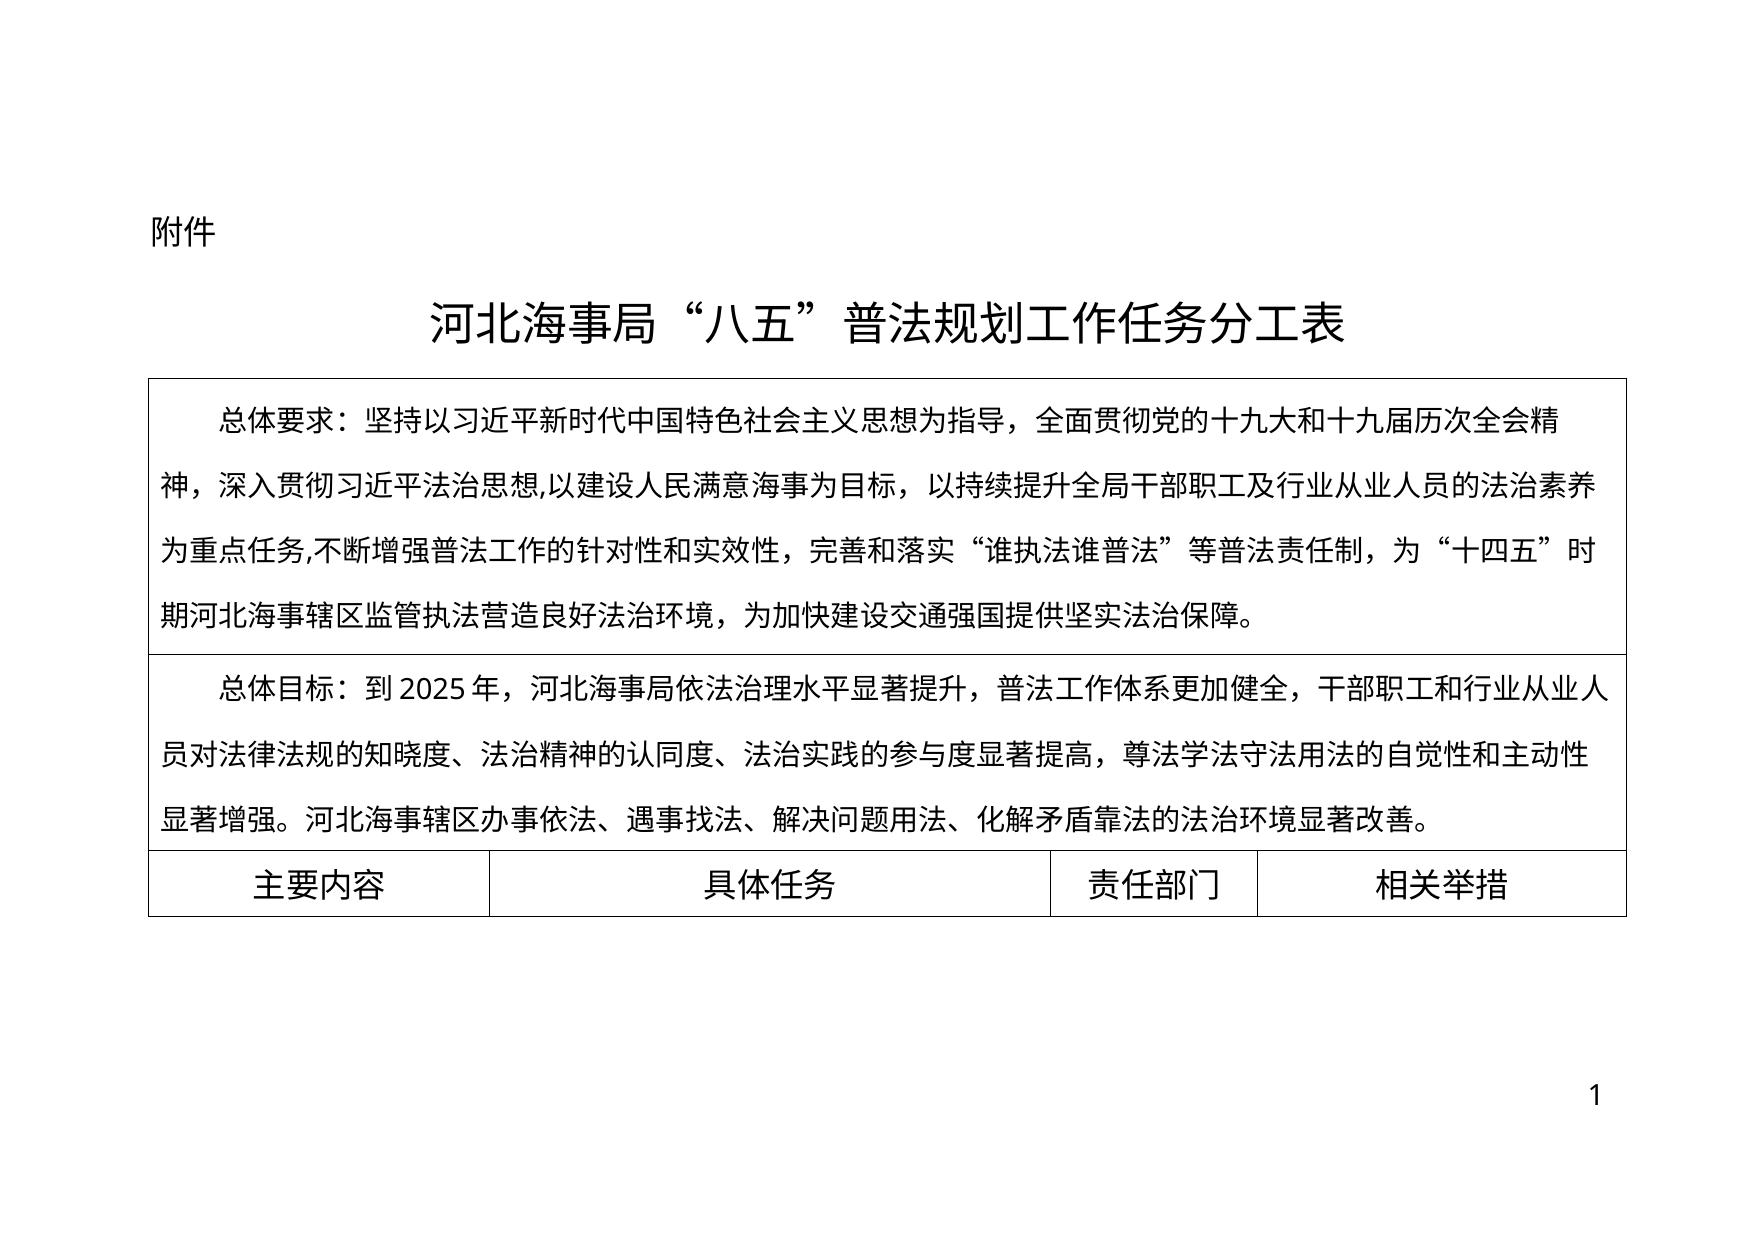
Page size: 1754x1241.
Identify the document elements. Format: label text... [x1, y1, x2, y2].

table_cell 责任部门 [1051, 851, 1257, 916]
table_header 河北海事局“八五”普法规划工作任务分工表 [149, 263, 1627, 378]
table_cell 主要内容 [149, 851, 489, 916]
table_cell 总体目标：到2025年，河北海事局依法治理水平显著提升，普法工作体系更加健全，干部职工和行业从业人员对法律法规的知晓度、法治精神的认同度、法治实践的参与度显著提高，尊法学法守法用法的自觉性和主动性显著增强。河北海事辖区办事依法、遇事找法、解决问题用法、化解矛盾靠法的法治环境显著改善。 [149, 655, 1626, 850]
table_cell 总体要求：坚持以习近平新时代中国特色社会主义思想为指导，全面贯彻党的十九大和十九届历次全会精神，深入贯彻习近平法治思想,以建设人民满意海事为目标，以持续提升全局干部职工及行业从业人员的法治素养为重点任务,不断增强普法工作的针对性和实效性，完善和落实“谁执法谁普法”等普法责任制，为“十四五”时期河北海事辖区监管执法营造良好法治环境，为加快建设交通强国提供坚实法治保障。 [149, 379, 1626, 654]
table_cell 具体任务 [490, 851, 1050, 916]
text 附件 [150, 198, 1604, 263]
table_cell 相关举措 [1258, 851, 1626, 916]
